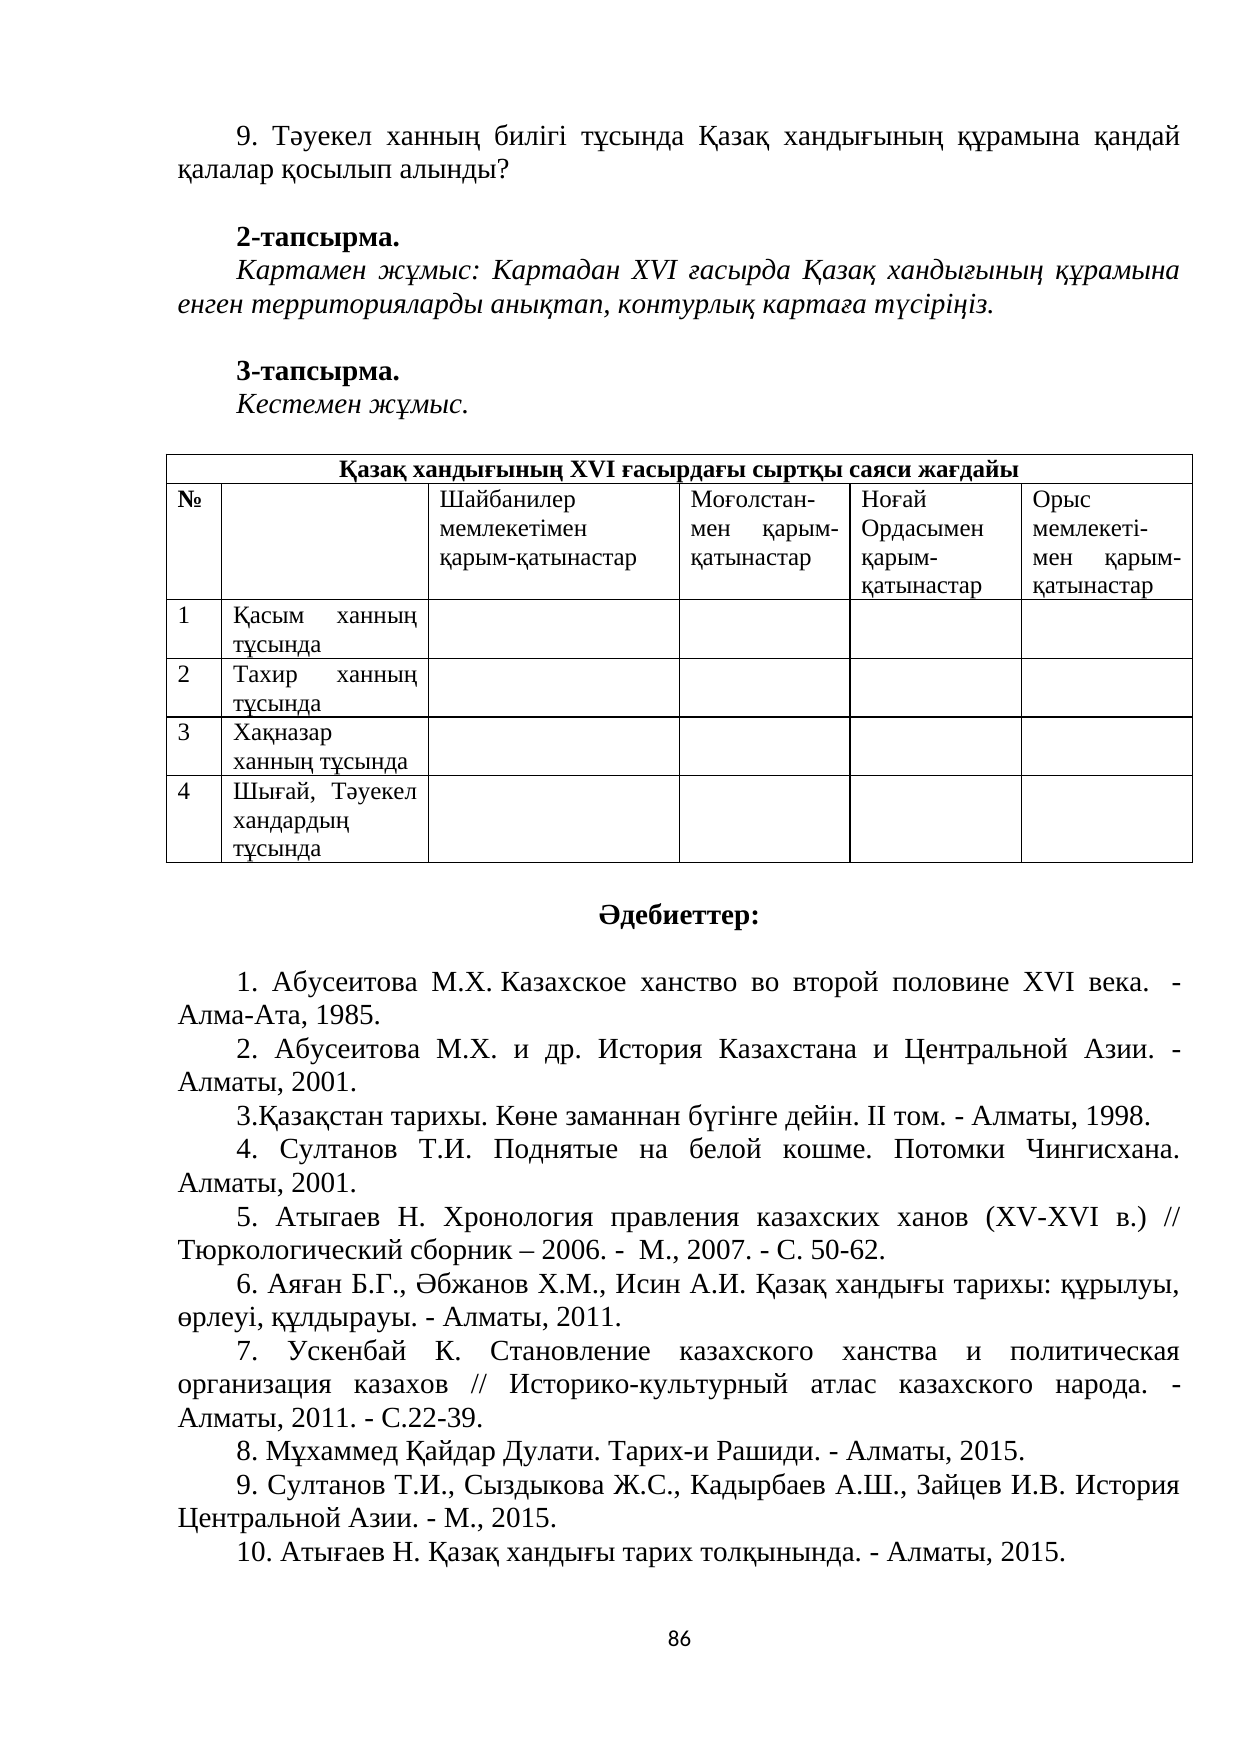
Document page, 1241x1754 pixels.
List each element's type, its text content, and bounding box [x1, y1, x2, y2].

text 5. Атыгаев Н. Хронология правления казахских ханов (ХV-ХVІ в.) // Тюркологический сборник – 2006. - М., 2007. - С. 50-62. [177, 1199, 1181, 1266]
text 9. Тәуекел ханның билігі тұсында Қазақ хандығының құрамына қандай қалалар қосылып алынды? [177, 118, 1181, 185]
table_cell [429, 659, 679, 716]
table_cell [680, 659, 849, 716]
table_cell Моғолстан-мен қарым-қатынастар [680, 484, 849, 599]
table_cell Ноғай Ордасымен қарым-қатынастар [851, 484, 1021, 599]
table_cell [1022, 718, 1192, 775]
text 8. Мұхаммед Қайдар Дулати. Тарих-и Рашиди. - Алматы, 2015. [177, 1433, 1181, 1467]
table_cell Қасым ханның тұсында [222, 600, 428, 658]
table_cell Шайбанилер мемлекетімен қарым-қатынастар [429, 484, 679, 599]
text 3.Қазақстан тарихы. Көне заманнан бүгінге дейін. ІІ том. - Алматы, 1998. [177, 1098, 1181, 1132]
text 6. Аяған Б.Г., Әбжанов Х.М., Исин А.И. Қазақ хандығы тарихы: құрылуы, өрлеуі, құлдырауы. - Алматы, 2011. [177, 1266, 1181, 1333]
table_cell [680, 718, 849, 775]
text 7. Ускенбай К. Становление казахского ханства и политическая организация казахов // Историко-культурный атлас казахского народа. - Алматы, 2011. - С.22-39. [177, 1333, 1181, 1433]
text 9. Султанов Т.И., Сыздыкова Ж.С., Кадырбаев А.Ш., Зайцев И.В. История Центральной Азии. - М., 2015. [177, 1467, 1181, 1534]
table_cell № [167, 484, 221, 599]
text 2. Абусеитова М.Х. и др. История Казахстана и Центральной Азии. - Алматы, 2001. [177, 1031, 1181, 1098]
table_cell 1 [167, 600, 221, 658]
table_cell Хақназар ханның тұсында [222, 718, 428, 775]
table_cell [429, 600, 679, 658]
table_cell [429, 776, 679, 862]
text 2-тапсырма. [177, 219, 1181, 252]
table_cell Орыс мемлекеті-мен қарым-қатынастар [1022, 484, 1192, 599]
table_cell [680, 776, 849, 862]
text 10. Атығаев Н. Қазақ хандығы тарих толқынында. - Алматы, 2015. [177, 1534, 1181, 1568]
table_cell [1022, 659, 1192, 716]
text 4. Султанов Т.И. Поднятые на белой кошме. Потомки Чингисхана. Алматы, 2001. [177, 1132, 1181, 1199]
table_cell Шығай, Тәуекел хандардың тұсында [222, 776, 428, 862]
table_cell [1022, 776, 1192, 862]
table_cell [851, 600, 1021, 658]
table_header Қазақ хандығының XVI ғасырдағы сыртқы саяси жағдайы [167, 455, 1192, 483]
table_cell [680, 600, 849, 658]
table_cell [851, 659, 1021, 716]
table_cell [1022, 600, 1192, 658]
table_cell 2 [167, 659, 221, 716]
text Кестемен жұмыс. [177, 386, 1181, 420]
table_cell 4 [167, 776, 221, 862]
table_cell [851, 776, 1021, 862]
table_cell [222, 484, 428, 599]
text 1. Абусеитова М.Х. Казахское ханство во второй половине XVI века. - Алма-Ата, 1985. [177, 964, 1181, 1031]
table_cell [851, 718, 1021, 775]
text Әдебиеттер: [177, 897, 1181, 930]
table_cell 3 [167, 718, 221, 775]
table_cell [429, 718, 679, 775]
table_cell Тахир ханның тұсында [222, 659, 428, 716]
text 3-тапсырма. [177, 353, 1181, 386]
text Картамен жұмыс: Картадан XVI ғасырда Қазақ хандығының құрамына енген территорияларды анықтап, контурлық картаға түсіріңіз. [177, 252, 1181, 319]
